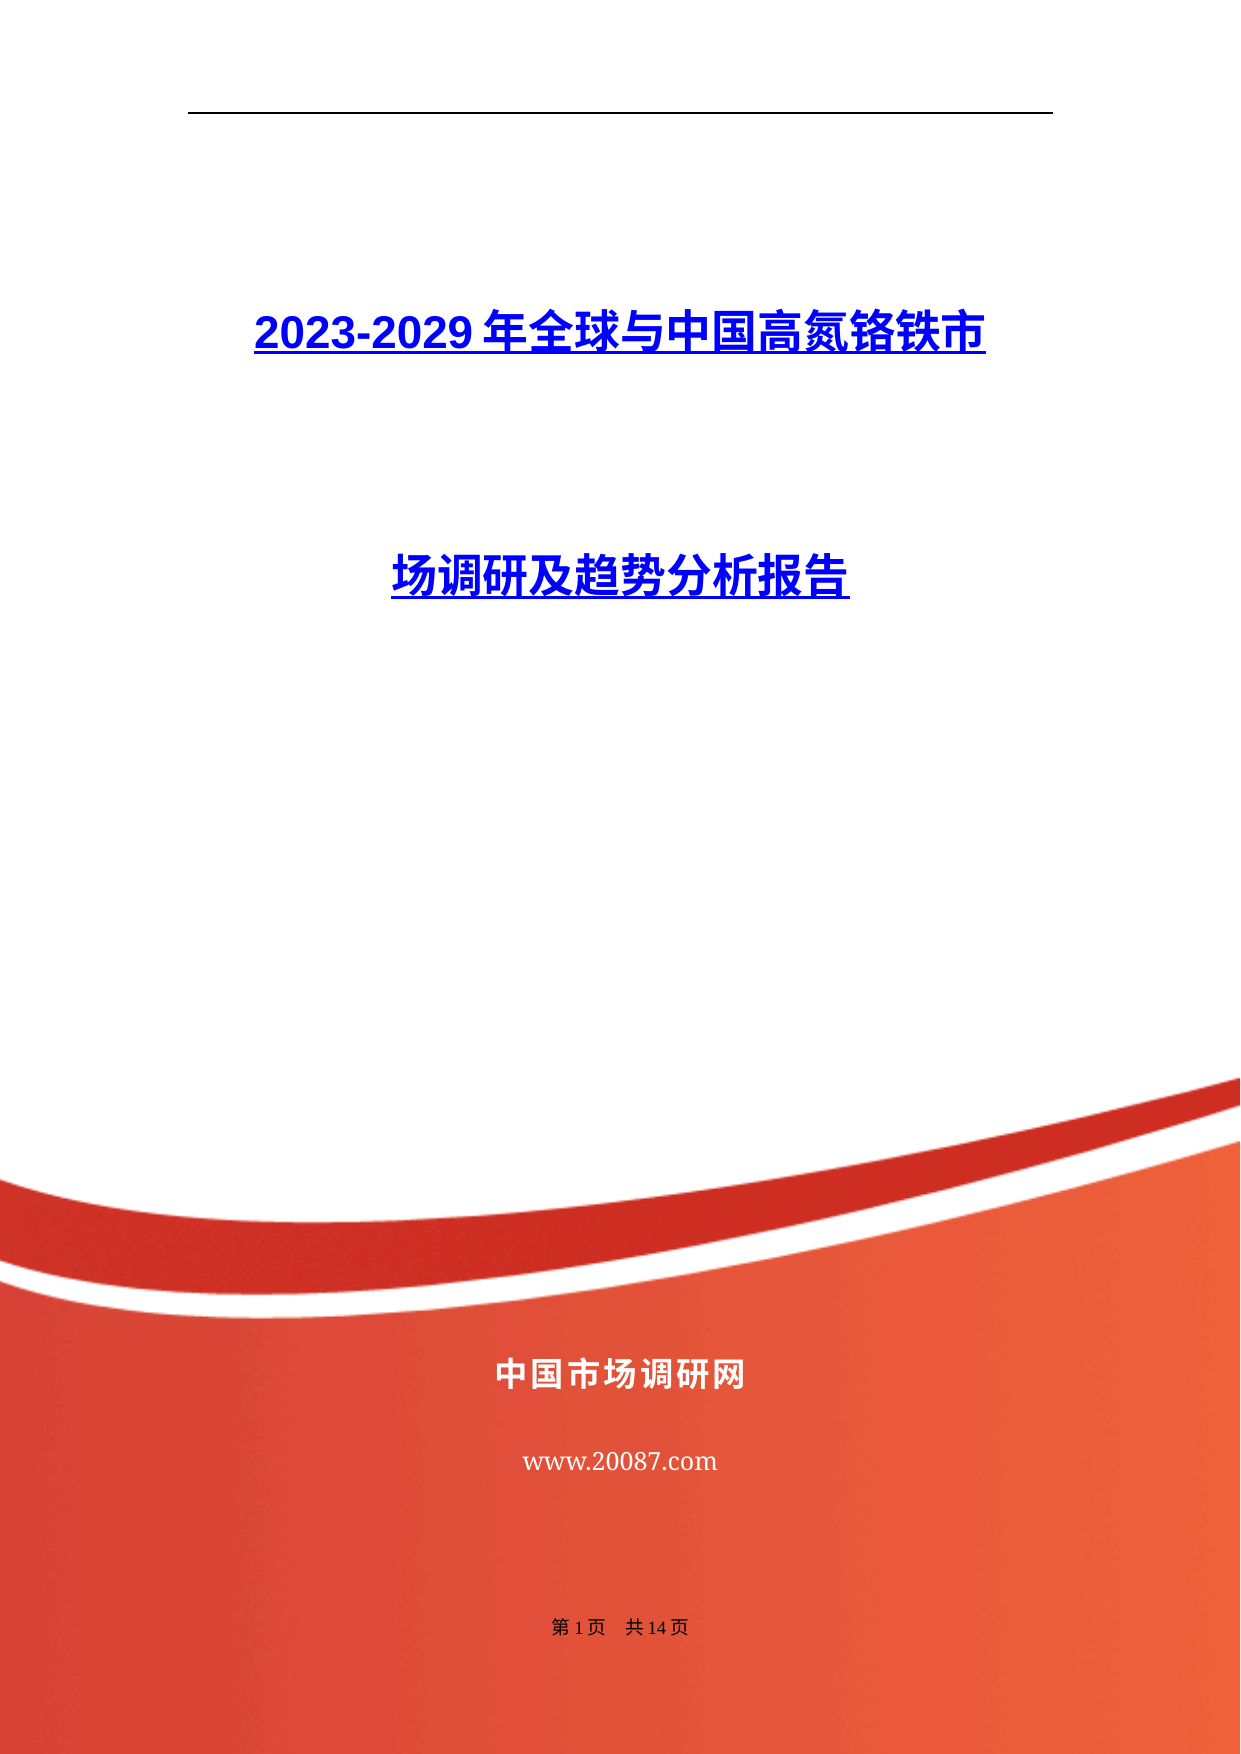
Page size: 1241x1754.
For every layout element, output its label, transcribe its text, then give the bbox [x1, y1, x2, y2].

subtitle 中国市场调研网 [187, 1339, 1053, 1404]
text www.20087.com [187, 1428, 1053, 1493]
picture [0, 1006, 1241, 1754]
table_header 2023-2029年全球与中国高氮铬铁市场调研及趋势分析报告 [188, 207, 1053, 773]
